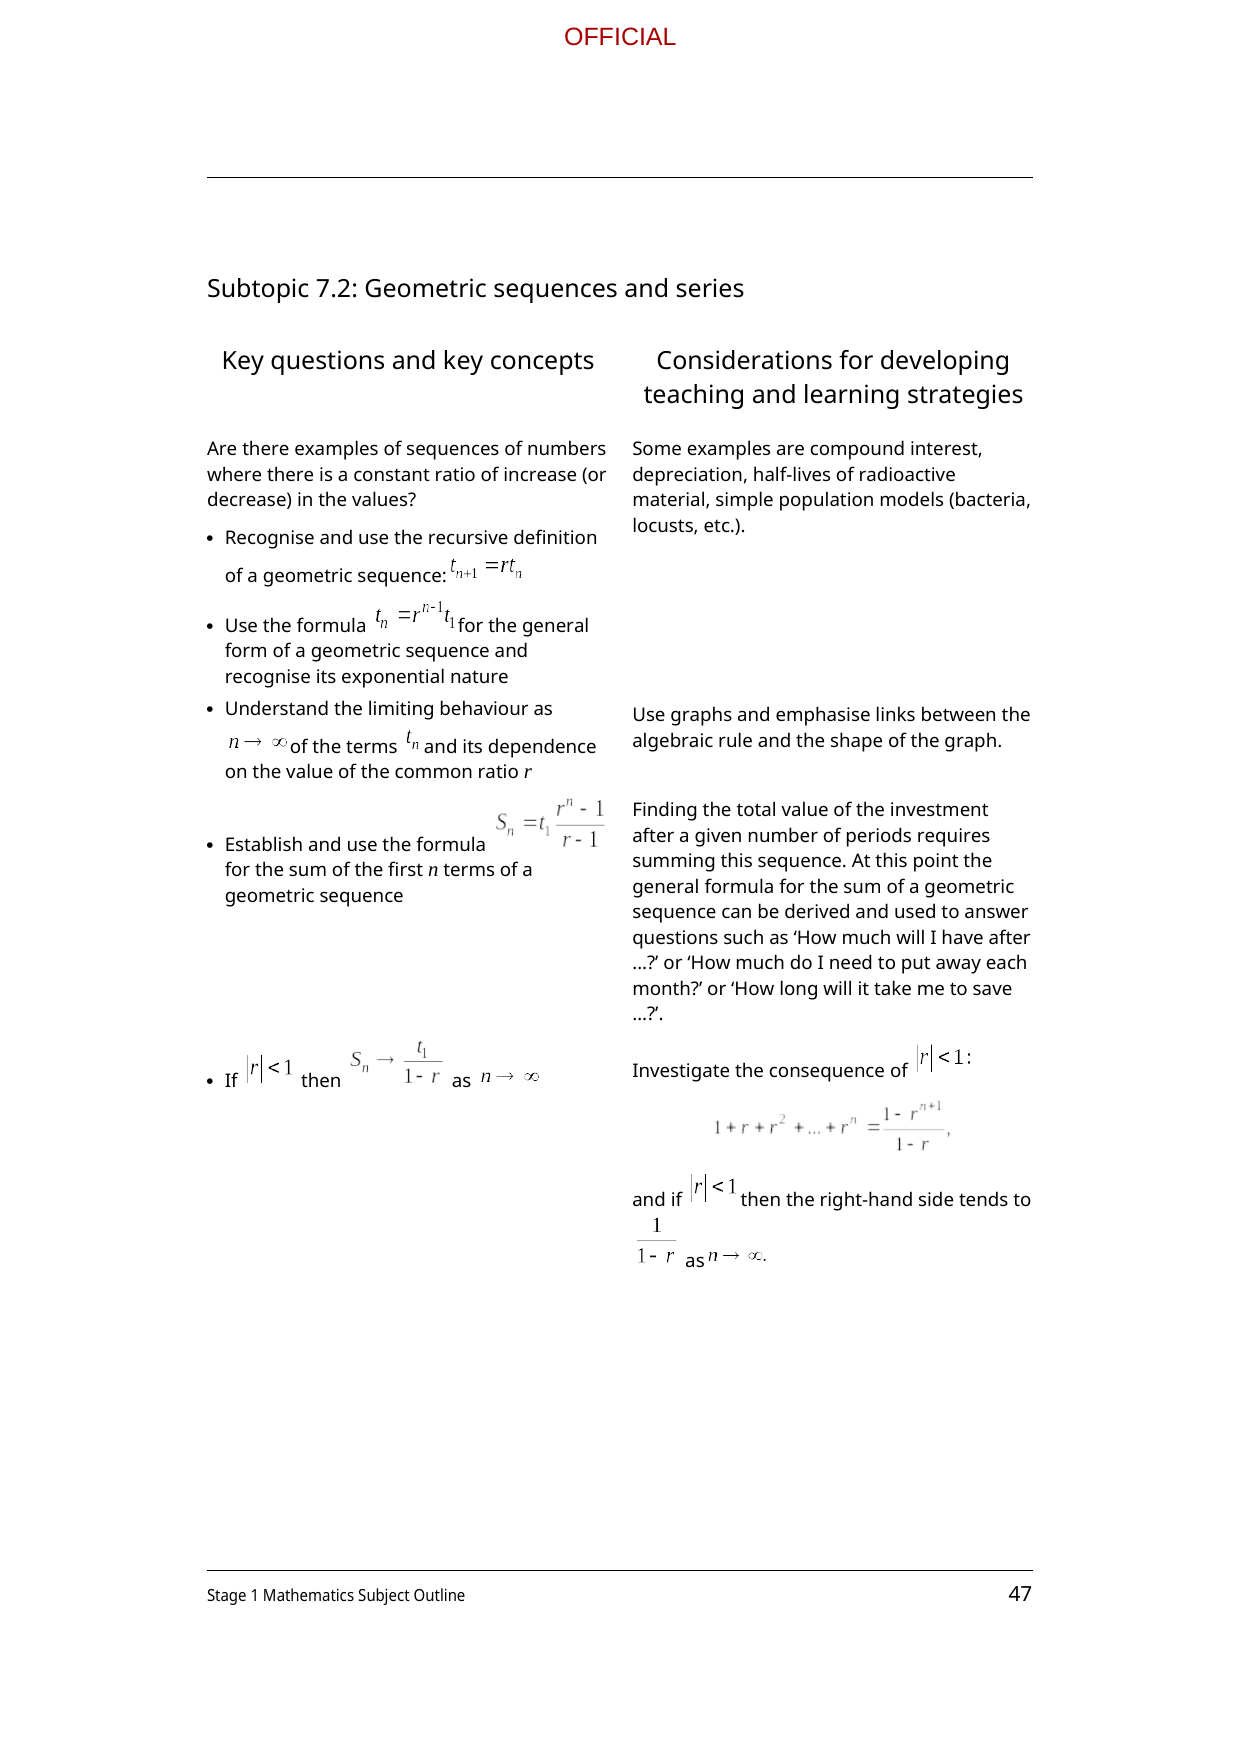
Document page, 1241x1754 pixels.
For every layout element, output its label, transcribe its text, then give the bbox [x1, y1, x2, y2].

table_cell Some examples are compound interest, depreciation, half-lives of radioactive material, simple population models (bacteria, locusts, etc.). [621, 423, 1046, 689]
table_cell If then as [196, 1026, 621, 1272]
table_cell Are there examples of sequences of numbers where there is a constant ratio of increase (or decrease) in the values? Recognise and use the recursive definition of a geometric sequence: Use the formula for the general form of a geometric sequence and recognise its exponential nature [196, 423, 621, 689]
table_cell Use graphs and emphasise links between the algebraic rule and the shape of the graph. [621, 689, 1046, 784]
text Subtopic 7.2: Geometric sequences and series [207, 271, 1033, 305]
table_header Considerations for developing teaching and learning strategies [621, 342, 1046, 423]
table_header Key questions and key concepts [196, 342, 621, 423]
table_cell Finding the total value of the investment after a given number of periods requires summing this sequence. At this point the general formula for the sum of a geometric sequence can be derived and used to answer questions such as ‘How much will I have after …?’ or ‘How much do I need to put away each month?’ or ‘How long will it take me to save …?’. [621, 784, 1046, 1026]
table_cell Understand the limiting behaviour as of the terms and its dependence on the value of the common ratio r [196, 689, 621, 784]
table_cell Investigate the consequence of and if then the right-hand side tends to as [621, 1026, 1046, 1272]
table_cell Establish and use the formula for the sum of the first n terms of a geometric sequence [196, 784, 621, 1026]
